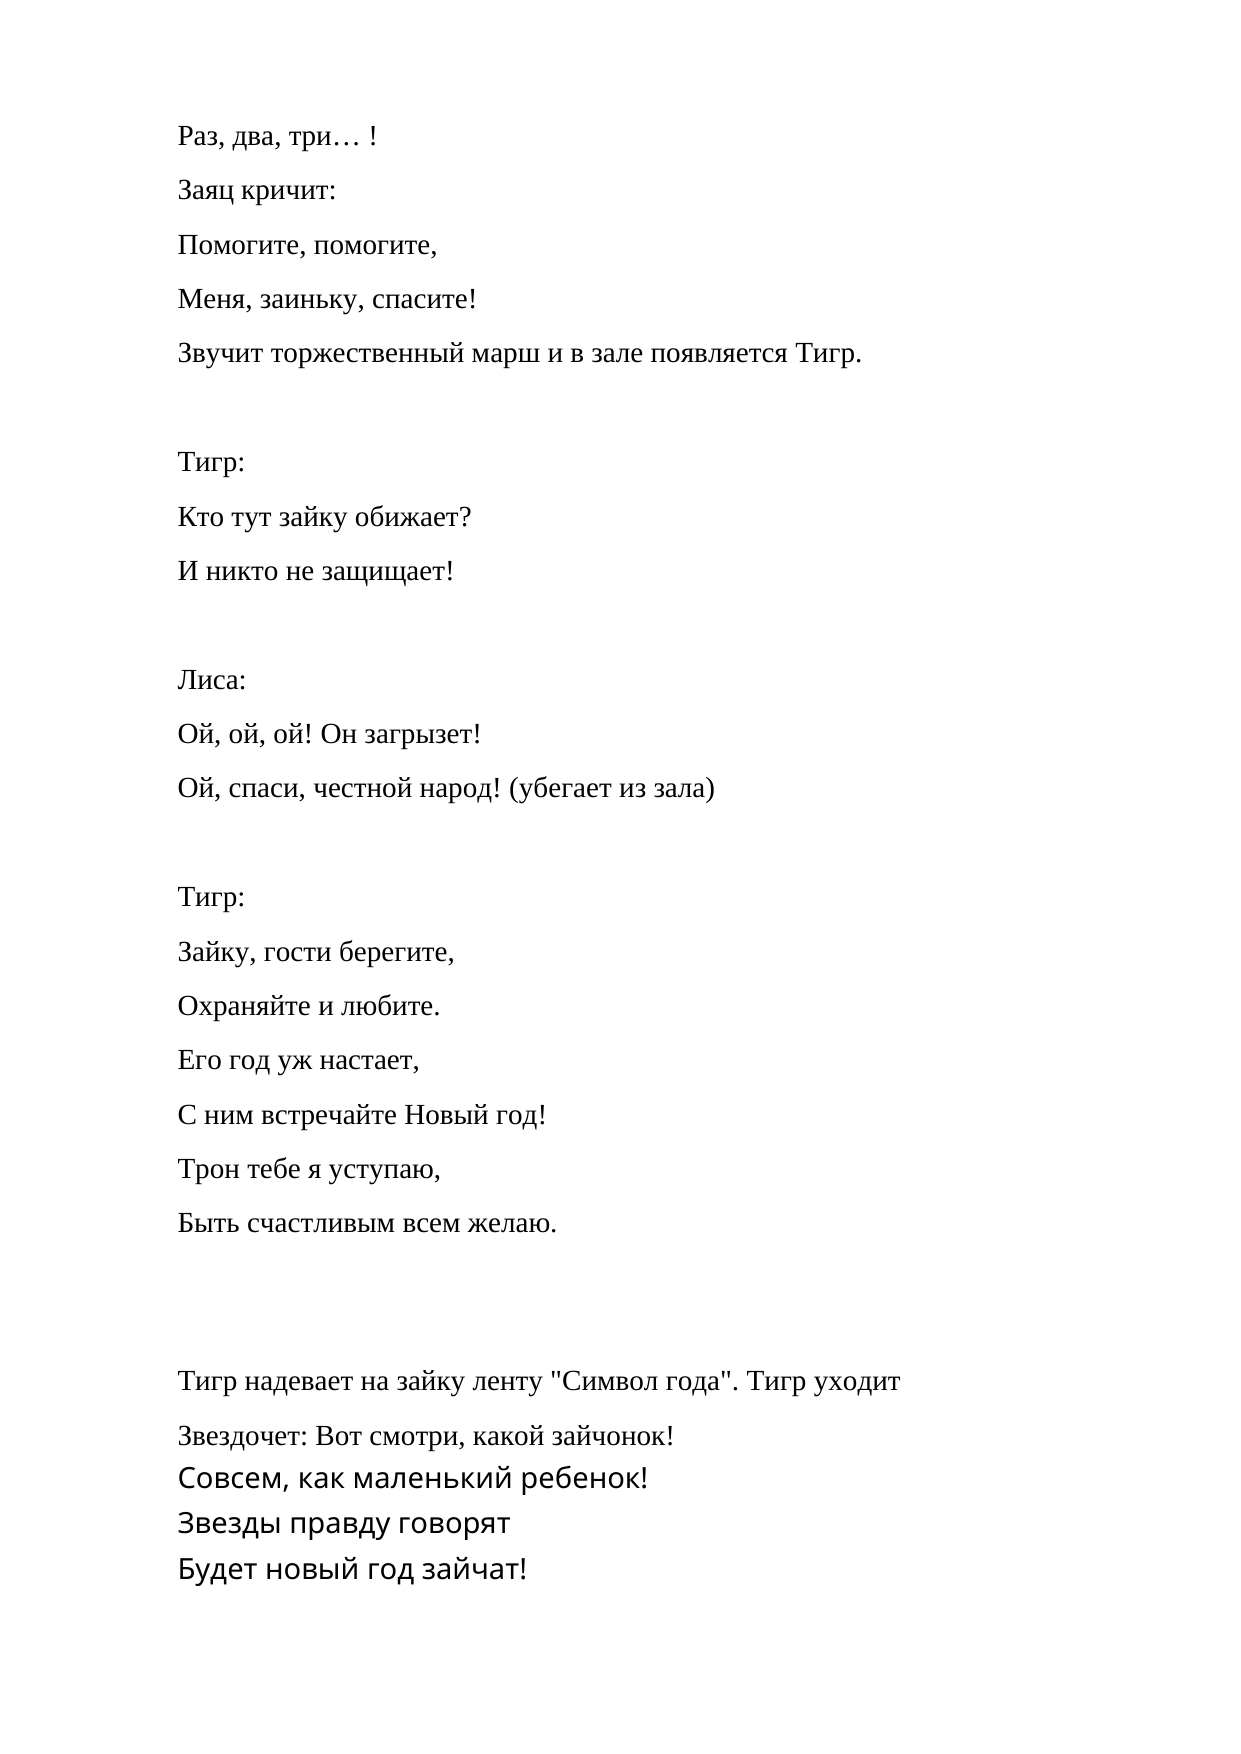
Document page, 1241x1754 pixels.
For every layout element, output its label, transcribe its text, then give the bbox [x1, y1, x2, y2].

text Быть счастливым всем желаю. [177, 1206, 1152, 1239]
text Кто тут зайку обижает? [177, 499, 1152, 532]
text Меня, заиньку, спасите! [177, 281, 1152, 315]
text Звучит торжественный марш и в зале появляется Тигр. [177, 336, 1152, 369]
text Раз, два, три… ! [177, 118, 1152, 152]
text Зайку, гости берегите, [177, 934, 1152, 967]
text Лиса: [177, 662, 1152, 695]
text Тигр: [177, 879, 1152, 913]
text С ним встречайте Новый год! [177, 1097, 1152, 1130]
text Ой, спаси, честной народ! (убегает из зала) [177, 771, 1152, 804]
text Охраняйте и любите. [177, 988, 1152, 1022]
text Тигр надевает на зайку ленту "Символ года". Тигр уходит [177, 1363, 1152, 1397]
text Тигр: [177, 444, 1152, 478]
text Ой, ой, ой! Он загрызет! [177, 716, 1152, 750]
text Заяц кричит: [177, 172, 1152, 206]
text Его год уж настает, [177, 1042, 1152, 1076]
text Помогите, помогите, [177, 227, 1152, 260]
text Трон тебе я уступаю, [177, 1151, 1152, 1185]
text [177, 1418, 1152, 1634]
text И никто не защищает! [177, 553, 1152, 587]
